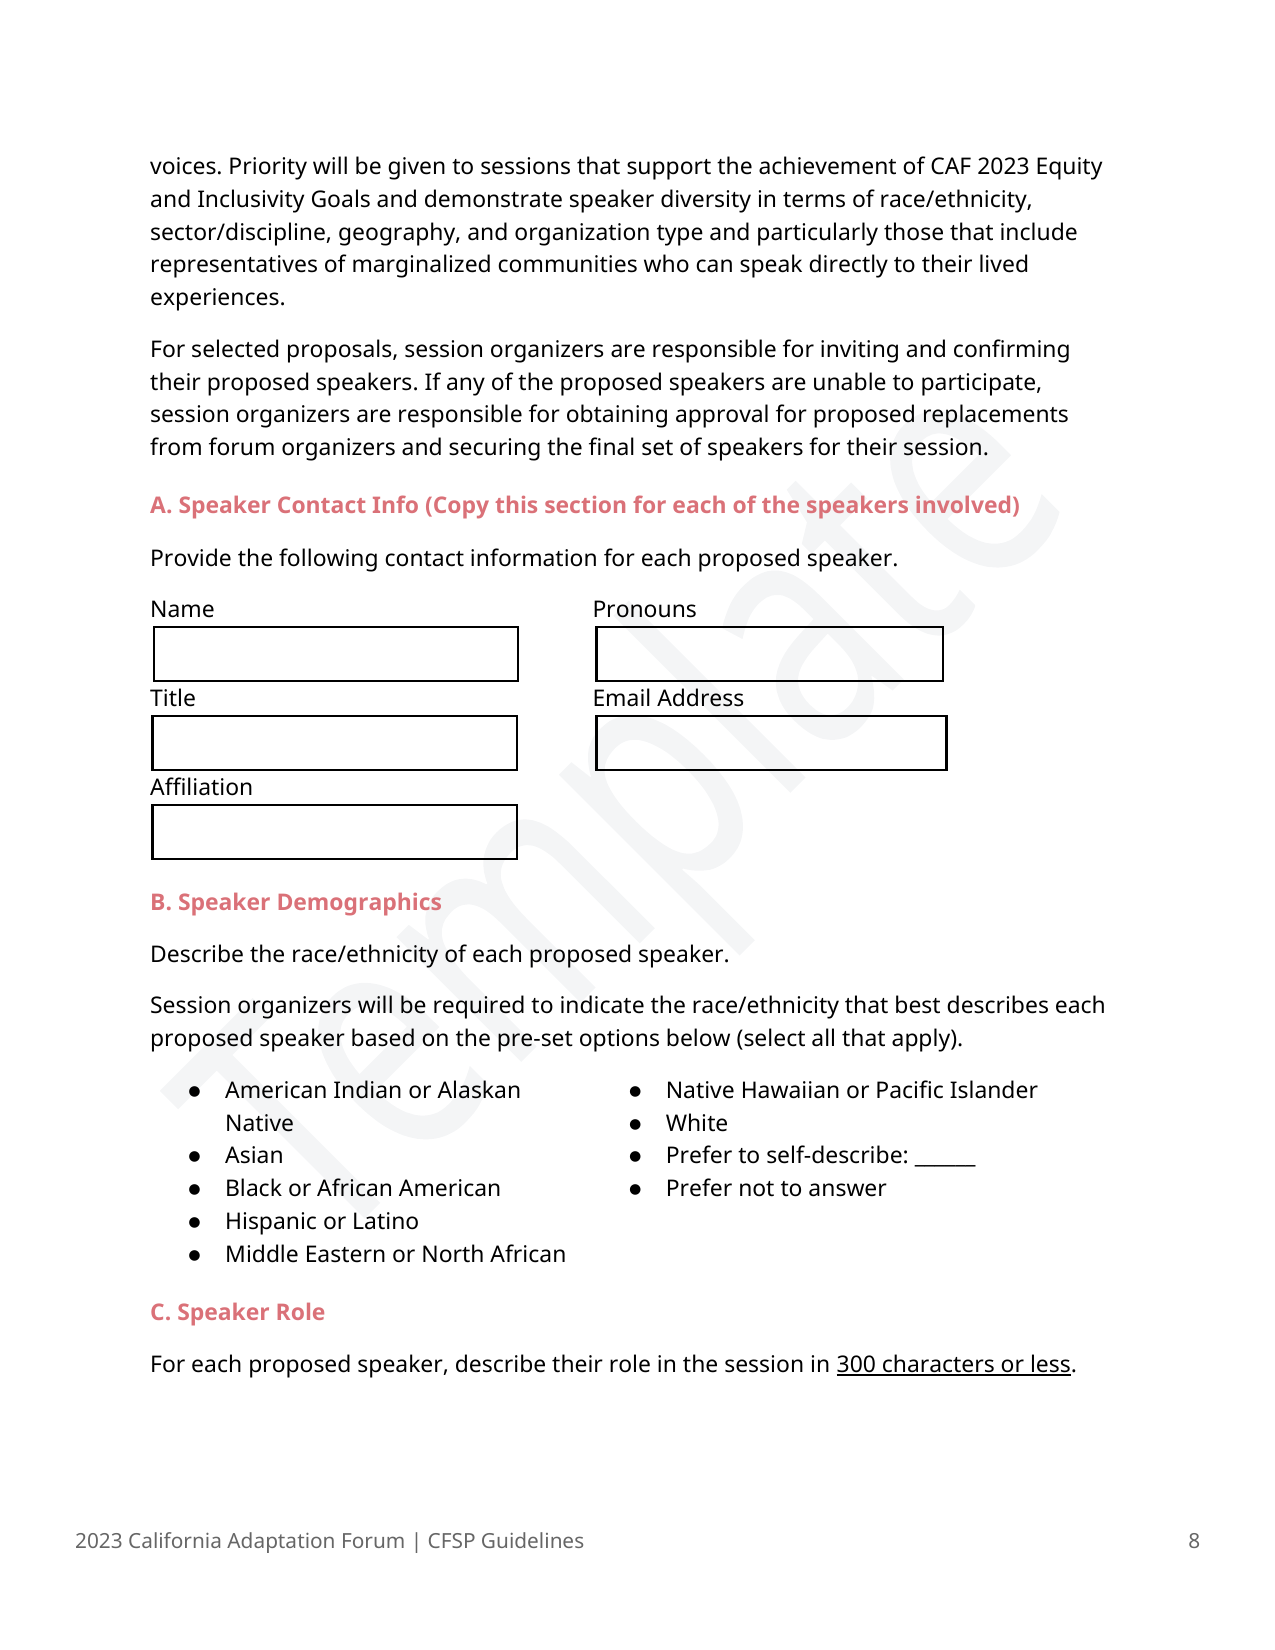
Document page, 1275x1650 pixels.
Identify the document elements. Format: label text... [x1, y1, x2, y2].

subtitle B. Speaker Demographics [150, 885, 1125, 917]
subtitle C. Speaker Role [150, 1295, 1125, 1327]
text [150, 150, 1125, 312]
table_header American Indian or Alaskan Native Asian Black or African American Hispanic or Latino Middle Eastern or North African [150, 1074, 591, 1270]
text For selected proposals, session organizers are responsible for inviting and confirming their proposed speakers. If any of the proposed speakers are unable to participate, session organizers are responsible for obtaining approval for proposed replacements from forum organizers and securing the final set of speakers for their session. [150, 333, 1125, 462]
text For each proposed speaker, describe their role in the session in 300 characters or less. [150, 1348, 1125, 1379]
table_header Pronouns Email Address [592, 593, 1069, 860]
subtitle A. Speaker Contact Info (Copy this section for each of the speakers involved) [150, 489, 1125, 520]
table_header Name Title Affiliation [150, 593, 592, 860]
table_header Native Hawaiian or Pacific Islander White Prefer to self-describe: ______ Prefer not to answer [591, 1074, 1073, 1270]
text Provide the following contact information for each proposed speaker. [150, 542, 1125, 573]
text Session organizers will be required to indicate the race/ethnicity that best describes each proposed speaker based on the pre-set options below (select all that apply). [150, 989, 1125, 1053]
text Describe the race/ethnicity of each proposed speaker. [150, 938, 1125, 969]
